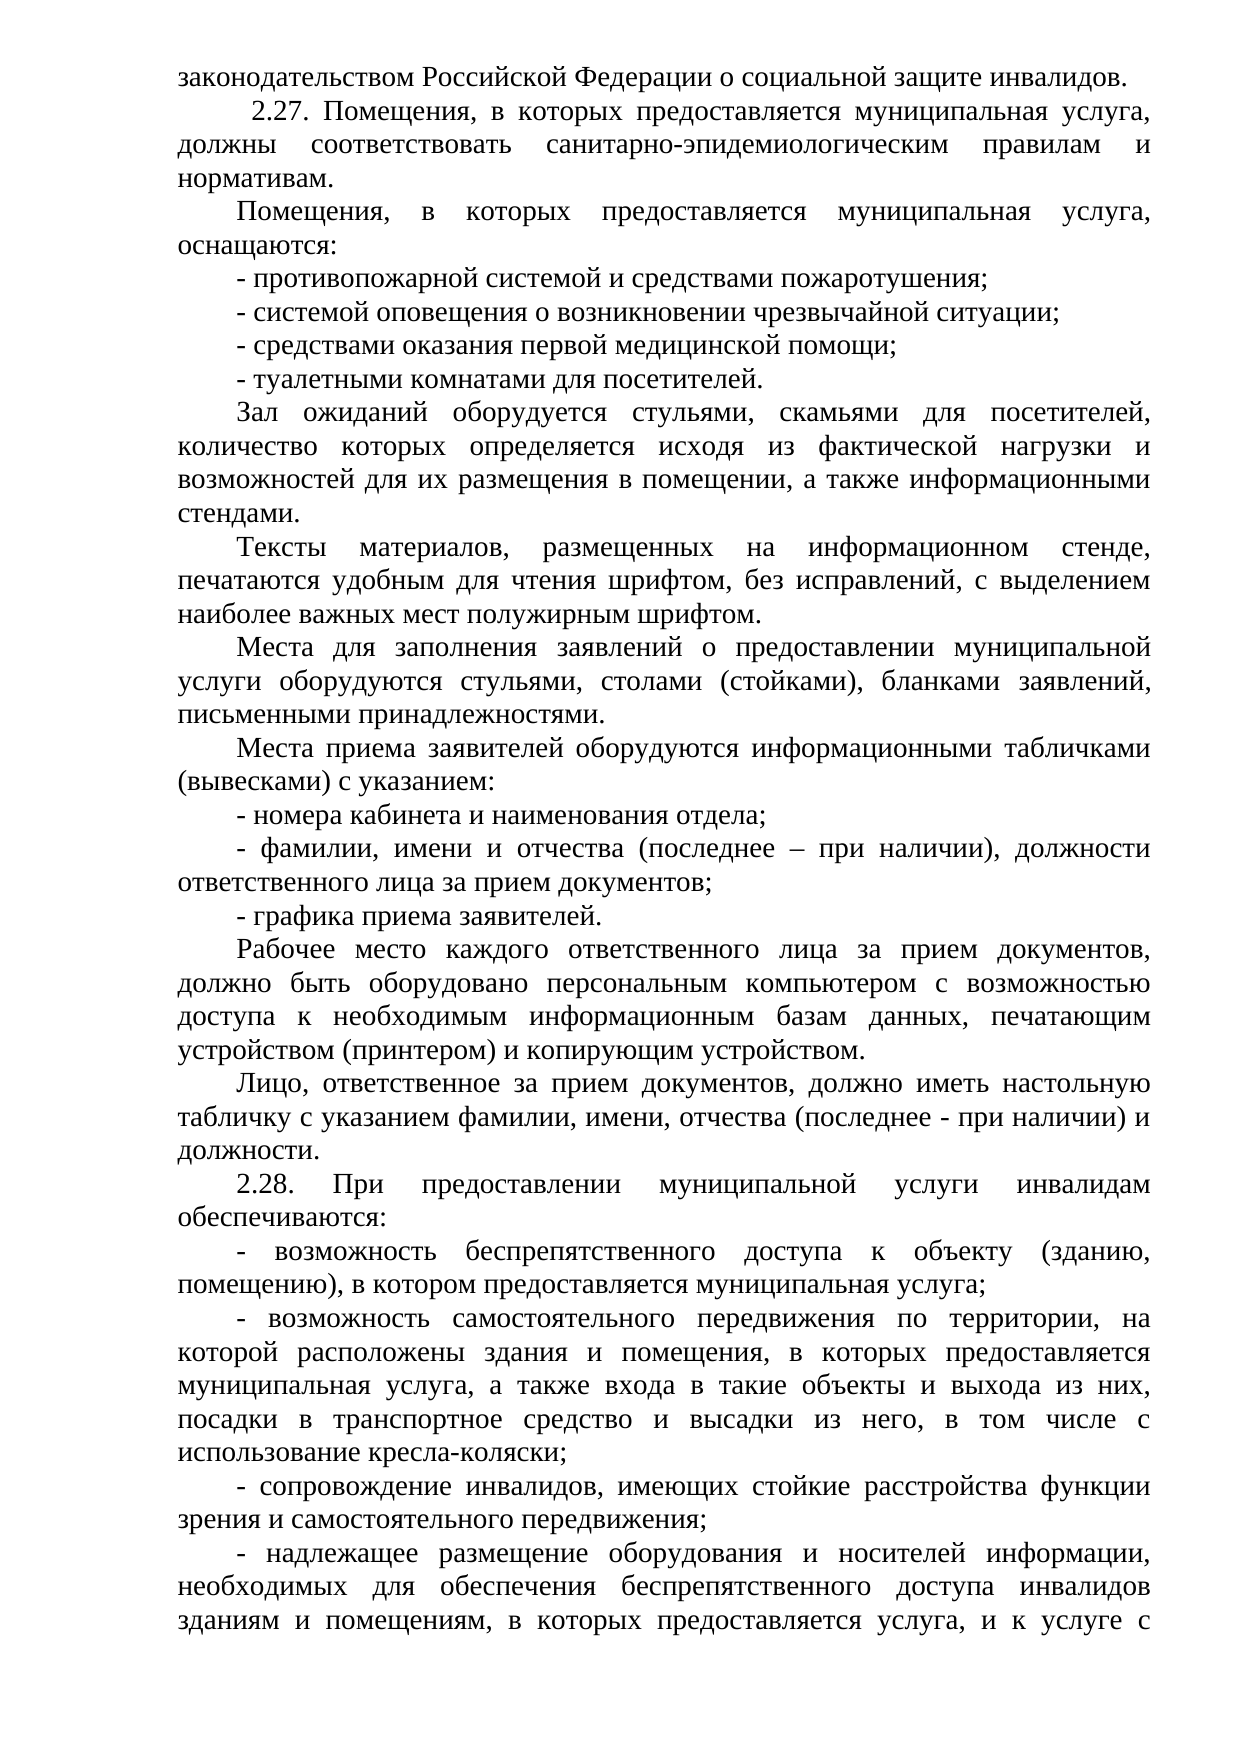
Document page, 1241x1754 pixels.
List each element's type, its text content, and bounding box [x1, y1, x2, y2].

text - системой оповещения о возникновении чрезвычайной ситуации; [177, 294, 1152, 327]
text - фамилии, имени и отчества (последнее – при наличии), должности ответственного лица за прием документов; [177, 831, 1152, 898]
text - туалетными комнатами для посетителей. [177, 361, 1152, 394]
text Места приема заявителей оборудуются информационными табличками (вывесками) с указанием: [177, 730, 1152, 797]
text Тексты материалов, размещенных на информационном стенде, печатаются удобным для чтения шрифтом, без исправлений, с выделением наиболее важных мест полужирным шрифтом. [177, 529, 1152, 629]
text Рабочее место каждого ответственного лица за прием документов, должно быть оборудовано персональным компьютером с возможностью доступа к необходимым информационным базам данных, печатающим устройством (принтером) и копирующим устройством. [177, 931, 1152, 1065]
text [177, 1535, 1152, 1636]
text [177, 59, 1152, 93]
text - средствами оказания первой медицинской помощи; [177, 327, 1152, 361]
text Зал ожиданий оборудуется стульями, скамьями для посетителей, количество которых определяется исходя из фактической нагрузки и возможностей для их размещения в помещении, а также информационными стендами. [177, 394, 1152, 529]
text - возможность самостоятельного передвижения по территории, на которой расположены здания и помещения, в которых предоставляется муниципальная услуга, а также входа в такие объекты и выхода из них, посадки в транспортное средство и высадки из него, в том числе с использование кресла-коляски; [177, 1300, 1152, 1468]
text 2.28. При предоставлении муниципальной услуги инвалидам обеспечиваются: [177, 1166, 1152, 1233]
text - противопожарной системой и средствами пожаротушения; [177, 260, 1152, 294]
text Места для заполнения заявлений о предоставлении муниципальной услуги оборудуются стульями, столами (стойками), бланками заявлений, письменными принадлежностями. [177, 629, 1152, 730]
text - сопровождение инвалидов, имеющих стойкие расстройства функции зрения и самостоятельного передвижения; [177, 1468, 1152, 1535]
text - графика приема заявителей. [177, 898, 1152, 931]
text Помещения, в которых предоставляется муниципальная услуга, оснащаются: [177, 193, 1152, 260]
text Лицо, ответственное за прием документов, должно иметь настольную табличку с указанием фамилии, имени, отчества (последнее - при наличии) и должности. [177, 1065, 1152, 1166]
text 2.27. Помещения, в которых предоставляется муниципальная услуга, должны соответствовать санитарно-эпидемиологическим правилам и нормативам. [177, 93, 1152, 193]
text - возможность беспрепятственного доступа к объекту (зданию, помещению), в котором предоставляется муниципальная услуга; [177, 1233, 1152, 1300]
text - номера кабинета и наименования отдела; [177, 797, 1152, 831]
